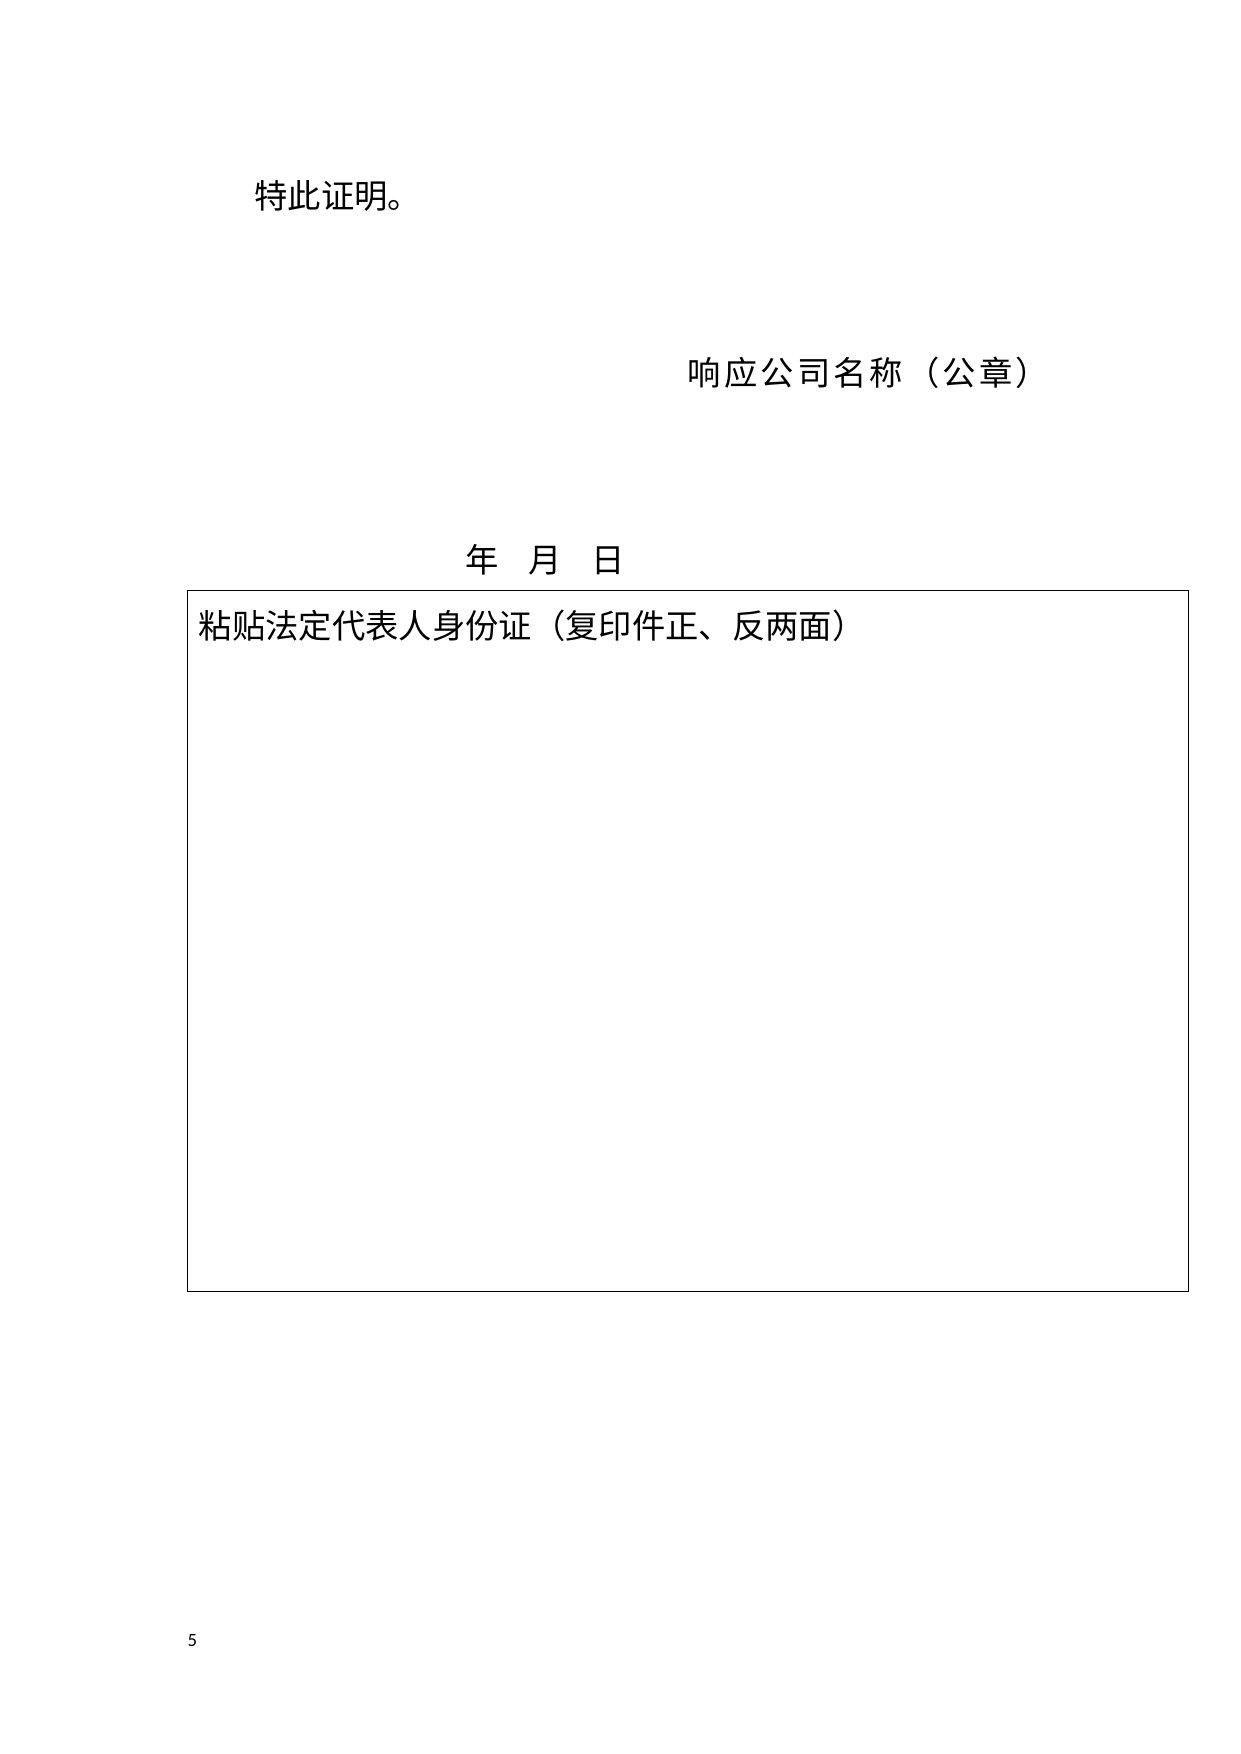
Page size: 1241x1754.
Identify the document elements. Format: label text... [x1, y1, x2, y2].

list 年 月 日 [187, 525, 1053, 590]
text 响应公司名称（公章）： [187, 339, 1053, 501]
text 特此证明。 [187, 162, 1053, 227]
table_header 粘贴法定代表人身份证（复印件正、反两面） [188, 591, 1188, 1291]
